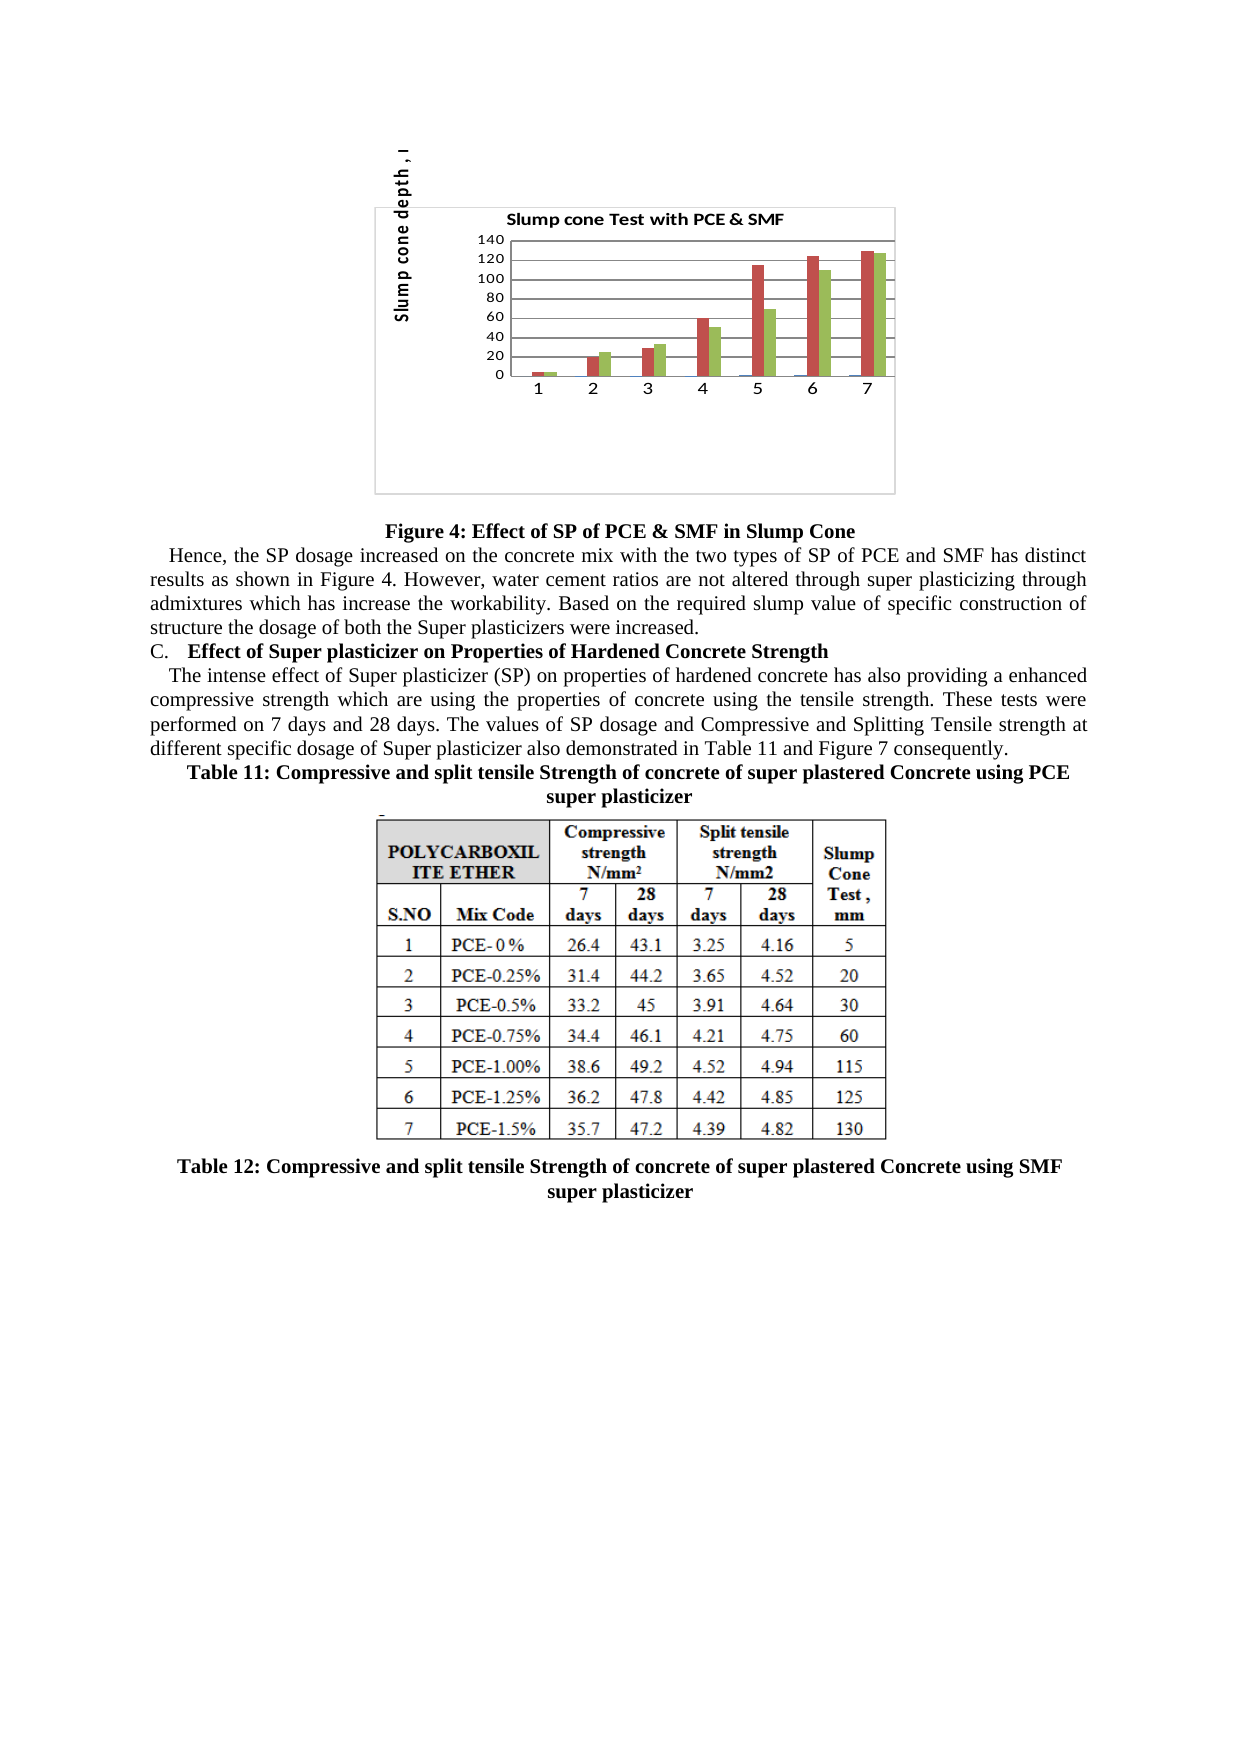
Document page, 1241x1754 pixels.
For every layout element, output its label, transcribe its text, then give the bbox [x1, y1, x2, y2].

text Table 11: Compressive and split tensile Strength of concrete of super plastered Concrete using PCE super plasticizer [150, 759, 1089, 808]
text Hence, the SP dosage increased on the concrete mix with the two types of SP of PCE and SMF has distinct results as shown in Figure 4. However, water cement ratios are not altered through super plasticizing through admixtures which has increase the workability. Based on the required slump value of specific construction of structure the dosage of both the Super plasticizers were increased. [150, 543, 1089, 639]
text The intense effect of Super plasticizer (SP) on properties of hardened concrete has also providing a enhanced compressive strength which are using the properties of concrete using the tensile strength. These tests were performed on 7 days and 28 days. The values of SP dosage and Compressive and Splitting Tensile strength at different specific dosage of Super plasticizer also demonstrated in Table 11 and Figure 7 consequently. [150, 663, 1089, 759]
subtitle Effect of Super plasticizer on Properties of Hardened Concrete Strength [150, 639, 1090, 663]
picture [366, 815, 891, 1143]
text Table 12: Compressive and split tensile Strength of concrete of super plastered Concrete using SMF super plasticizer [150, 1154, 1090, 1203]
text Figure 4: Effect of SP of PCE & SMF in Slump Cone [150, 519, 1090, 543]
